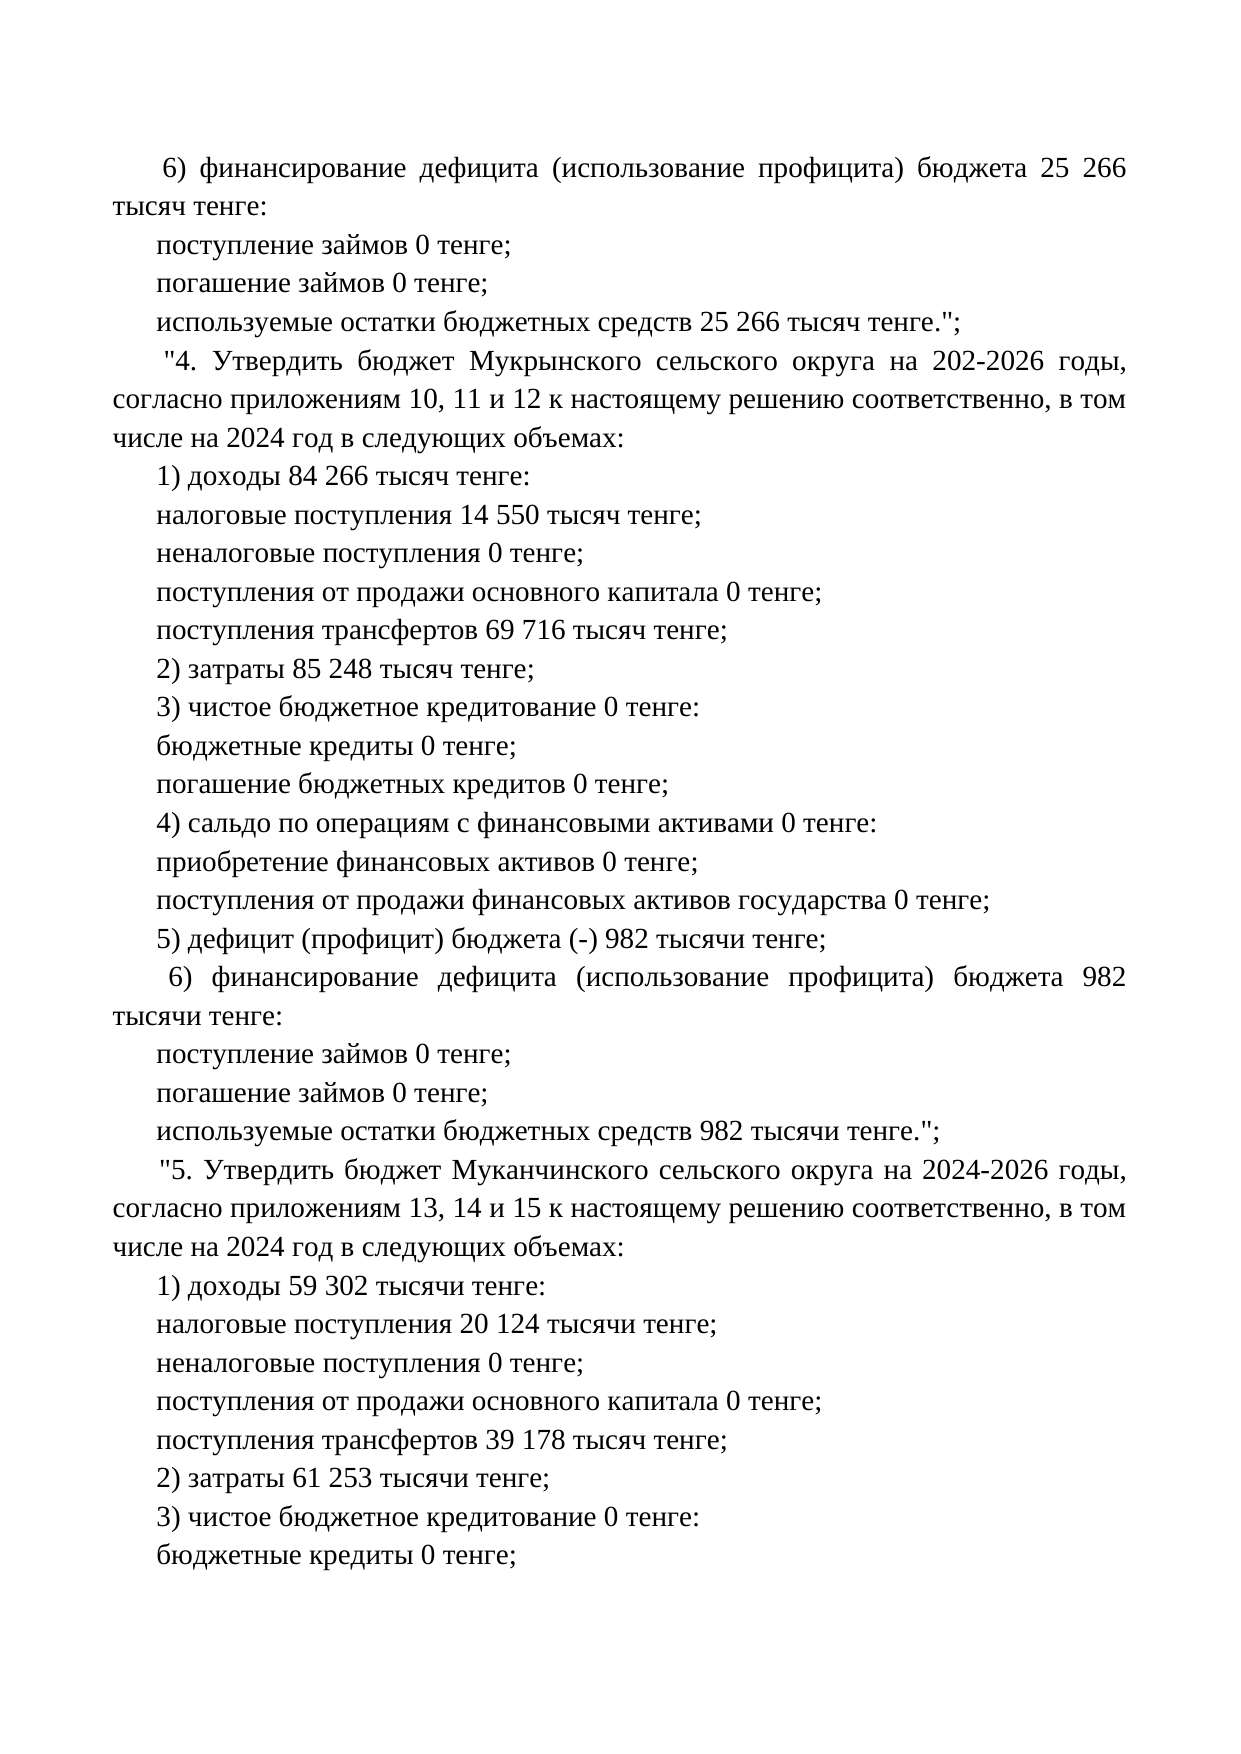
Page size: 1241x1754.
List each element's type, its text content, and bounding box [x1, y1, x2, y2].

text 2) затраты 85 248 тысяч тенге; [112, 651, 1128, 684]
text используемые остатки бюджетных средств 25 266 тысяч тенге."; [112, 304, 1128, 338]
text поступления трансфертов 69 716 тысяч тенге; [112, 612, 1128, 646]
text бюджетные кредиты 0 тенге; [112, 728, 1128, 762]
text 5) дефицит (профицит) бюджета (-) 982 тысячи тенге; [112, 921, 1128, 954]
text 6) финансирование дефицита (использование профицита) бюджета 25 266 тысяч тенге: [112, 150, 1128, 222]
text поступления от продажи основного капитала 0 тенге; [112, 1383, 1128, 1417]
text поступления от продажи основного капитала 0 тенге; [112, 574, 1128, 607]
text 2) затраты 61 253 тысячи тенге; [112, 1460, 1128, 1494]
text 3) чистое бюджетное кредитование 0 тенге: [112, 1499, 1128, 1532]
text неналоговые поступления 0 тенге; [112, 535, 1128, 569]
text погашение бюджетных кредитов 0 тенге; [112, 767, 1128, 800]
text налоговые поступления 20 124 тысячи тенге; [112, 1306, 1128, 1340]
text 3) чистое бюджетное кредитование 0 тенге: [112, 689, 1128, 723]
text налоговые поступления 14 550 тысяч тенге; [112, 497, 1128, 530]
text приобретение финансовых активов 0 тенге; [112, 844, 1128, 877]
text погашение займов 0 тенге; [112, 266, 1128, 299]
text бюджетные кредиты 0 тенге; [112, 1537, 1128, 1571]
text "4. Утвердить бюджет Мукрынского сельского округа на 202-2026 годы, согласно приложениям 10, 11 и 12 к настоящему решению соответственно, в том числе на 2024 год в следующих объемах: [112, 343, 1128, 453]
text поступления от продажи финансовых активов государства 0 тенге; [112, 882, 1128, 916]
text поступления трансфертов 39 178 тысяч тенге; [112, 1422, 1128, 1455]
text 6) финансирование дефицита (использование профицита) бюджета 982 тысячи тенге: [112, 959, 1128, 1031]
text 4) сальдо по операциям с финансовыми активами 0 тенге: [112, 805, 1128, 839]
text поступление займов 0 тенге; [112, 227, 1128, 261]
text используемые остатки бюджетных средств 982 тысячи тенге."; [112, 1113, 1128, 1147]
text погашение займов 0 тенге; [112, 1075, 1128, 1108]
text неналоговые поступления 0 тенге; [112, 1345, 1128, 1378]
text поступление займов 0 тенге; [112, 1036, 1128, 1070]
text 1) доходы 59 302 тысячи тенге: [112, 1268, 1128, 1301]
text 1) доходы 84 266 тысяч тенге: [112, 458, 1128, 492]
text "5. Утвердить бюджет Муканчинского сельского округа на 2024-2026 годы, согласно приложениям 13, 14 и 15 к настоящему решению соответственно, в том числе на 2024 год в следующих объемах: [112, 1152, 1128, 1263]
